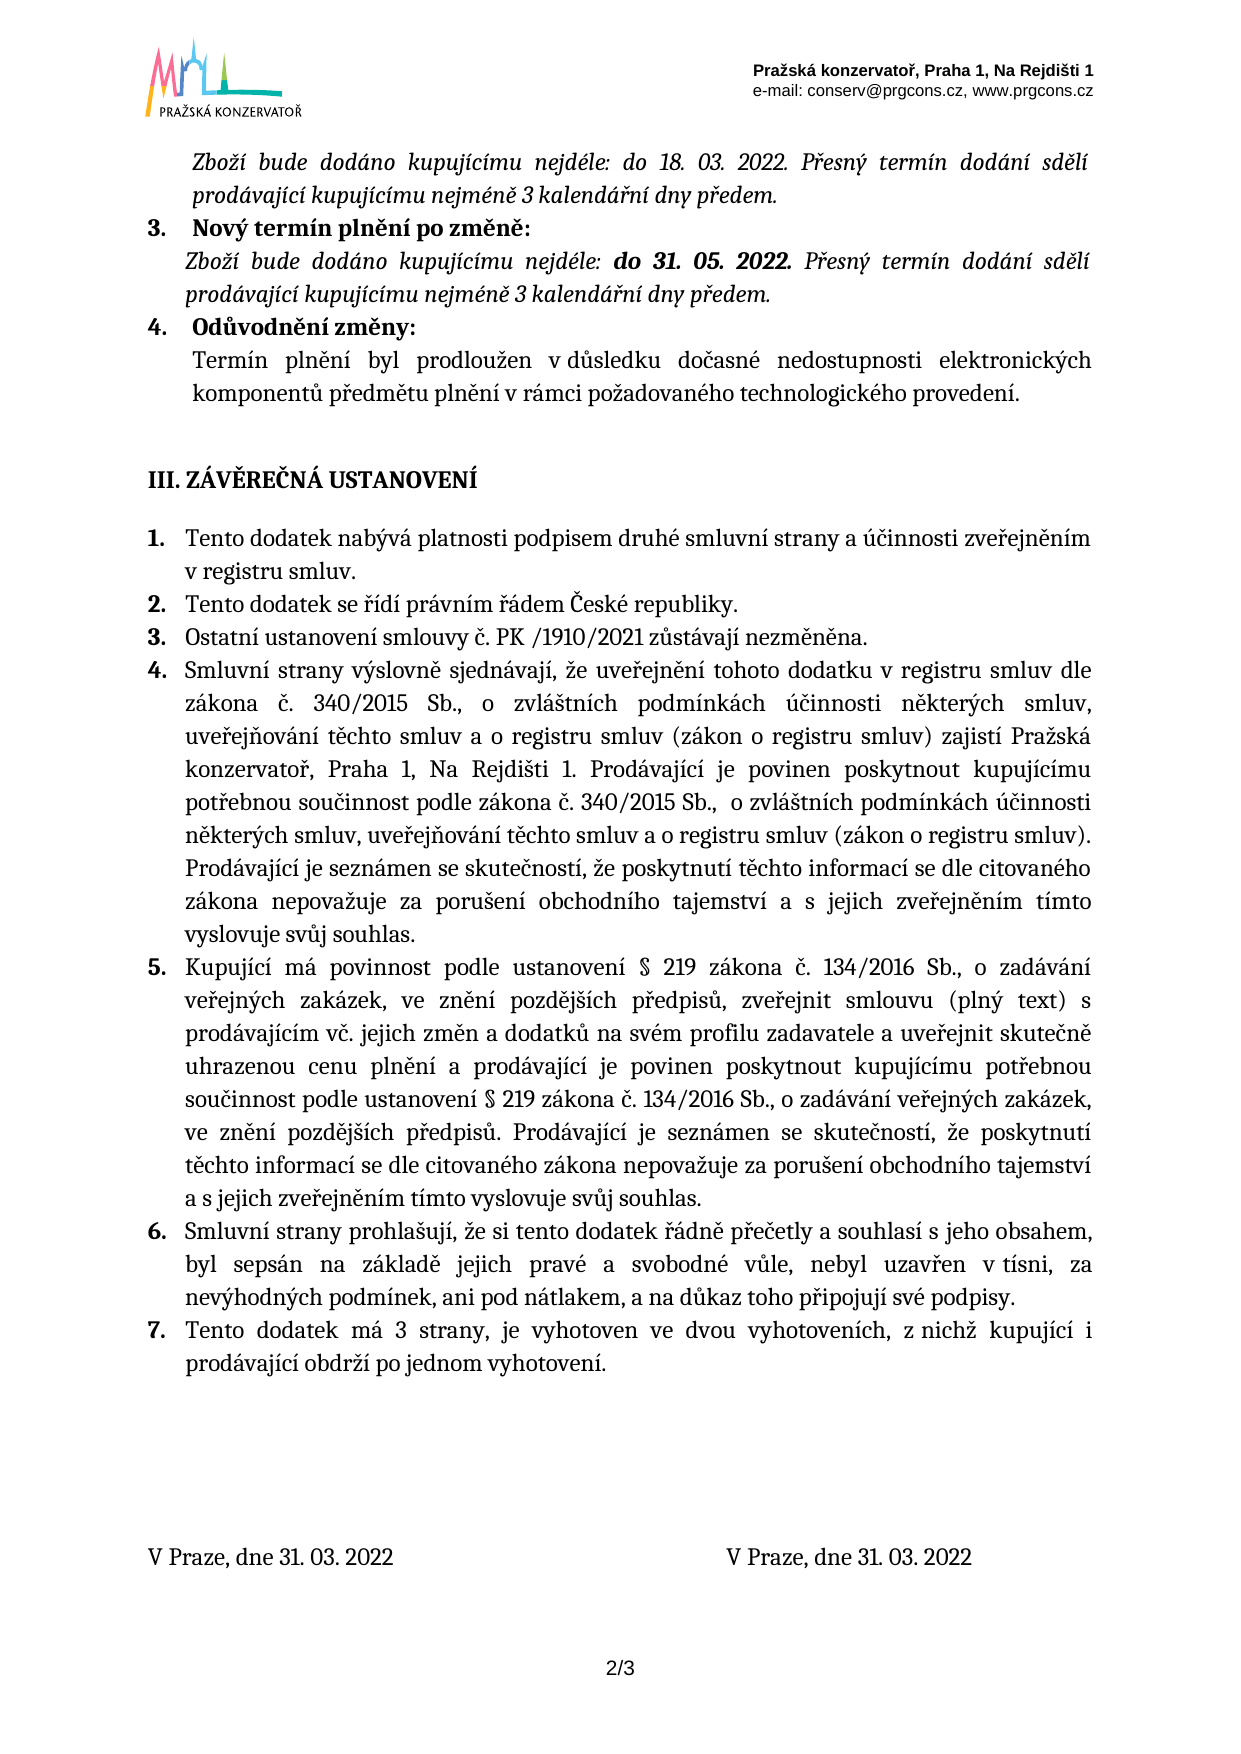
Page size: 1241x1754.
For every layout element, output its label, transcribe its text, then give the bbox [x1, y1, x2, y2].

subtitle Nový termín plnění po změně: [148, 214, 1092, 242]
subtitle Tento dodatek má 3 strany, je vyhotoven ve dvou vyhotoveních, z nichž kupující i prodávající obdrží po jednom vyhotovení. [148, 1316, 1092, 1378]
subtitle Tento dodatek se řídí právním řádem České republiky. [148, 590, 1092, 618]
list Kupující má povinnost podle ustanovení § 219 zákona č. 134/2016 Sb., o zadávání veřejných zakázek, ve znění pozdějších předpisů, zveřejnit smlouvu (plný text) s prodávajícím vč. jejich změn a dodatků na svém profilu zadavatele a uveřejnit skutečně uhrazenou cenu plnění a prodávající je povinen poskytnout kupujícímu potřebnou součinnost podle ustanovení § 219 zákona č. 134/2016 Sb., o zadávání veřejných zakázek, ve znění pozdějších předpisů. Prodávající je seznámen se skutečností, že poskytnutí těchto informací se dle citovaného zákona nepovažuje za porušení obchodního tajemství a s jejich zveřejněním tímto vyslovuje svůj souhlas. [148, 953, 1092, 1213]
list Smluvní strany výslovně sjednávají, že uveřejnění tohoto dodatku v registru smluv dle zákona č. 340/2015 Sb., o zvláštních podmínkách účinnosti některých smluv, uveřejňování těchto smluv a o registru smluv (zákon o registru smluv) zajistí Pražská konzervatoř, Praha 1, Na Rejdišti 1. Prodávající je povinen poskytnout kupujícímu potřebnou součinnost podle zákona č. 340/2015 Sb., o zvláštních podmínkách účinnosti některých smluv, uveřejňování těchto smluv a o registru smluv (zákon o registru smluv). Prodávající je seznámen se skutečností, že poskytnutí těchto informací se dle citovaného zákona nepovažuje za porušení obchodního tajemství a s jejich zveřejněním tímto vyslovuje svůj souhlas. [148, 656, 1092, 949]
subtitle Smluvní strany prohlašují, že si tento dodatek řádně přečetly a souhlasí s jeho obsahem, byl sepsán na základě jejich pravé a svobodné vůle, nebyl uzavřen v tísni, za nevýhodných podmínek, ani pod nátlakem, a na důkaz toho připojují své podpisy. [148, 1217, 1092, 1312]
subtitle Zboží bude dodáno kupujícímu nejdéle: do 18. 03. 2022. Přesný termín dodání sdělí prodávající kupujícímu nejméně 3 kalendářní dny předem. [192, 148, 1092, 209]
text V Praze, dne 31. 03. 2022 V Praze, dne 31. 03. 2022 [148, 1543, 1092, 1572]
subtitle Tento dodatek nabývá platnosti podpisem druhé smluvní strany a účinnosti zveřejněním v registru smluv. [148, 524, 1092, 585]
subtitle Zboží bude dodáno kupujícímu nejdéle: do 31. 05. 2022. Přesný termín dodání sdělí prodávající kupujícímu nejméně 3 kalendářní dny předem. [185, 247, 1092, 308]
subtitle III. ZÁVĚREČNÁ USTANOVENÍ [148, 466, 1092, 494]
subtitle Termín plnění byl prodloužen v důsledku dočasné nedostupnosti elektronických komponentů předmětu plnění v rámci požadovaného technologického provedení. [192, 346, 1092, 408]
subtitle Ostatní ustanovení smlouvy č. PK /1910/2021 zůstávají nezměněna. [148, 623, 1092, 651]
subtitle Odůvodnění změny: [148, 313, 1092, 342]
